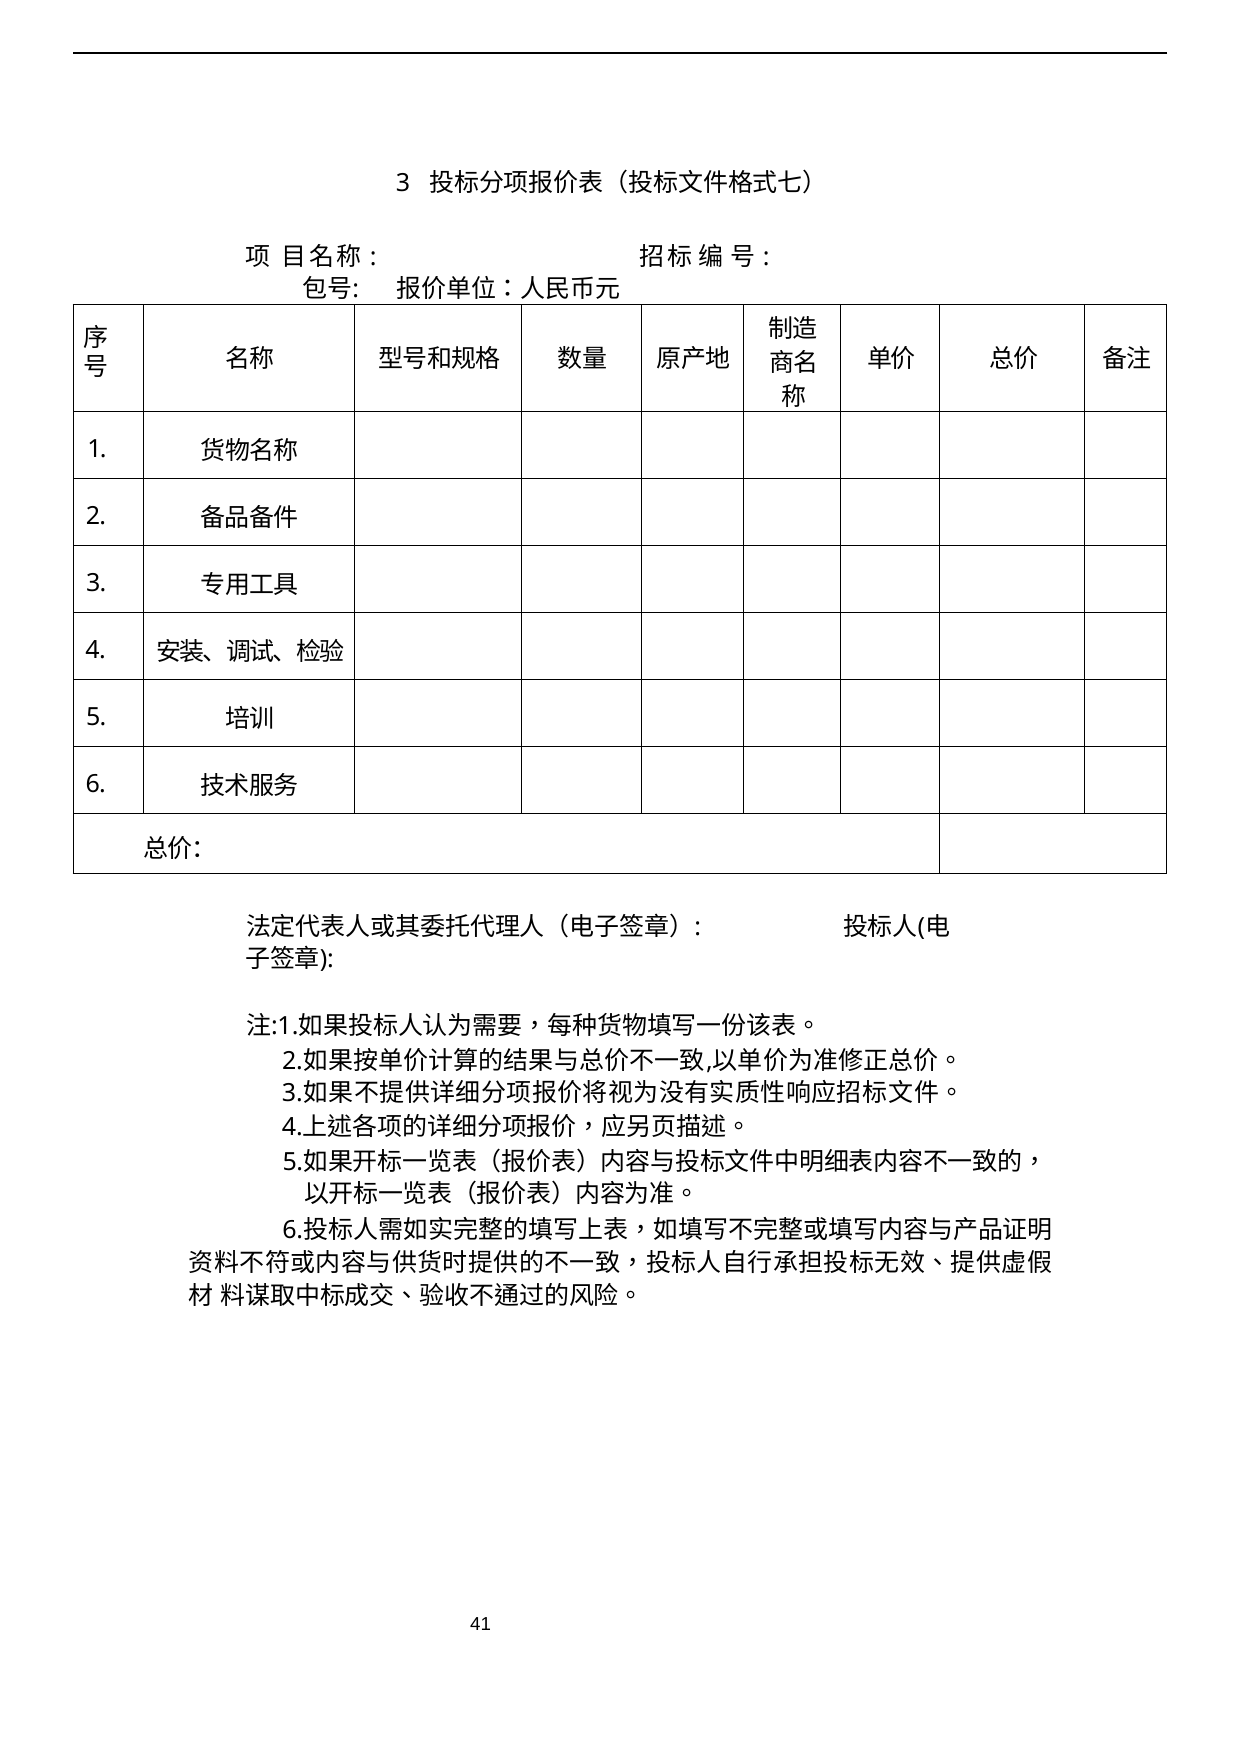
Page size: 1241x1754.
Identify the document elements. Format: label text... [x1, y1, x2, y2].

table_cell 2. [74, 479, 143, 545]
table_cell [744, 747, 840, 813]
table_cell 备品备件 [144, 479, 354, 545]
table_header 原产地 [642, 305, 743, 411]
table_cell [355, 546, 521, 612]
table_cell [355, 479, 521, 545]
table_cell [940, 412, 1084, 478]
table_cell [744, 546, 840, 612]
table_cell 4. [74, 613, 143, 679]
table_cell [1085, 680, 1166, 746]
text 项 目 名 称 : 招 标 编 号 : [245, 240, 1167, 271]
table_cell [940, 479, 1084, 545]
table_cell [642, 479, 743, 545]
table_cell [355, 412, 521, 478]
table_cell 技术服务 [144, 747, 354, 813]
table_cell [522, 479, 641, 545]
table_cell [355, 613, 521, 679]
table_header 名称 [144, 305, 354, 411]
table_header 总价 [940, 305, 1084, 411]
table_cell [642, 546, 743, 612]
table_cell [841, 613, 939, 679]
table_cell [522, 680, 641, 746]
table_cell [744, 680, 840, 746]
text 3 投标分项报价表（投标文件格式七） [396, 166, 1167, 197]
table_header 制造 商名 称 [744, 305, 840, 411]
text 6.投标人需如实完整的填写上表，如填写不完整或填写内容与产品证明 资料不符或内容与供货时提供的不一致，投标人自行承担投标无效、提供虚假材 料谋取中标成交、验收不通过的风险。 [189, 1212, 1053, 1311]
table_cell 1. [74, 412, 143, 478]
table_cell [355, 747, 521, 813]
table_cell [940, 680, 1084, 746]
table_cell [1085, 747, 1166, 813]
table_cell [841, 412, 939, 478]
table_cell [940, 613, 1084, 679]
table_cell [744, 479, 840, 545]
table_cell [522, 412, 641, 478]
table_cell [1085, 412, 1166, 478]
table_cell [355, 680, 521, 746]
table_cell [642, 412, 743, 478]
table_cell 培训 [144, 680, 354, 746]
table_cell 总价： [74, 814, 939, 873]
table_cell [1085, 613, 1166, 679]
table_cell [522, 747, 641, 813]
table_cell [841, 546, 939, 612]
text 法定代表人或其委托代理人（电子签章）: 投标人(电子签章): [245, 909, 968, 975]
table_header 型号和规格 [355, 305, 521, 411]
table_cell [642, 747, 743, 813]
text 注:1.如果投标人认为需要，每种货物填写一份该表。 [246, 1009, 1167, 1041]
table_cell [642, 680, 743, 746]
table_header 数量 [522, 305, 641, 411]
table_cell 6. [74, 747, 143, 813]
table_cell 安装、调试、检验 [144, 613, 354, 679]
table_cell [642, 613, 743, 679]
table_cell 货物名称 [144, 412, 354, 478]
table_cell [1085, 479, 1166, 545]
table_cell [744, 613, 840, 679]
table_cell [841, 680, 939, 746]
text 包号: 报价单位：人民币元 [302, 274, 1167, 304]
table_header 单价 [841, 305, 939, 411]
table_cell 专用工具 [144, 546, 354, 612]
table_cell [841, 479, 939, 545]
table_header 序号 [74, 305, 143, 411]
table_cell 5. [74, 680, 143, 746]
table_cell [940, 814, 1166, 873]
table_cell [522, 546, 641, 612]
table_cell [940, 546, 1084, 612]
table_cell [744, 412, 840, 478]
table_cell 3. [74, 546, 143, 612]
table_cell [1085, 546, 1166, 612]
table_cell [940, 747, 1084, 813]
text 5.如果开标一览表（报价表）内容与投标文件中明细表内容不一致的， 以开标一览表（报价表）内容为准。 [282, 1144, 1050, 1210]
table_header 备注 [1085, 305, 1166, 411]
table_cell [522, 613, 641, 679]
text 2.如果按单价计算的结果与总价不一致,以单价为准修正总价。 3.如果不提供详细分项报价将视为没有实质性响应招标文件。 4.上述各项的详细分项报价，应另页描述。 [282, 1043, 964, 1142]
table_cell [841, 747, 939, 813]
